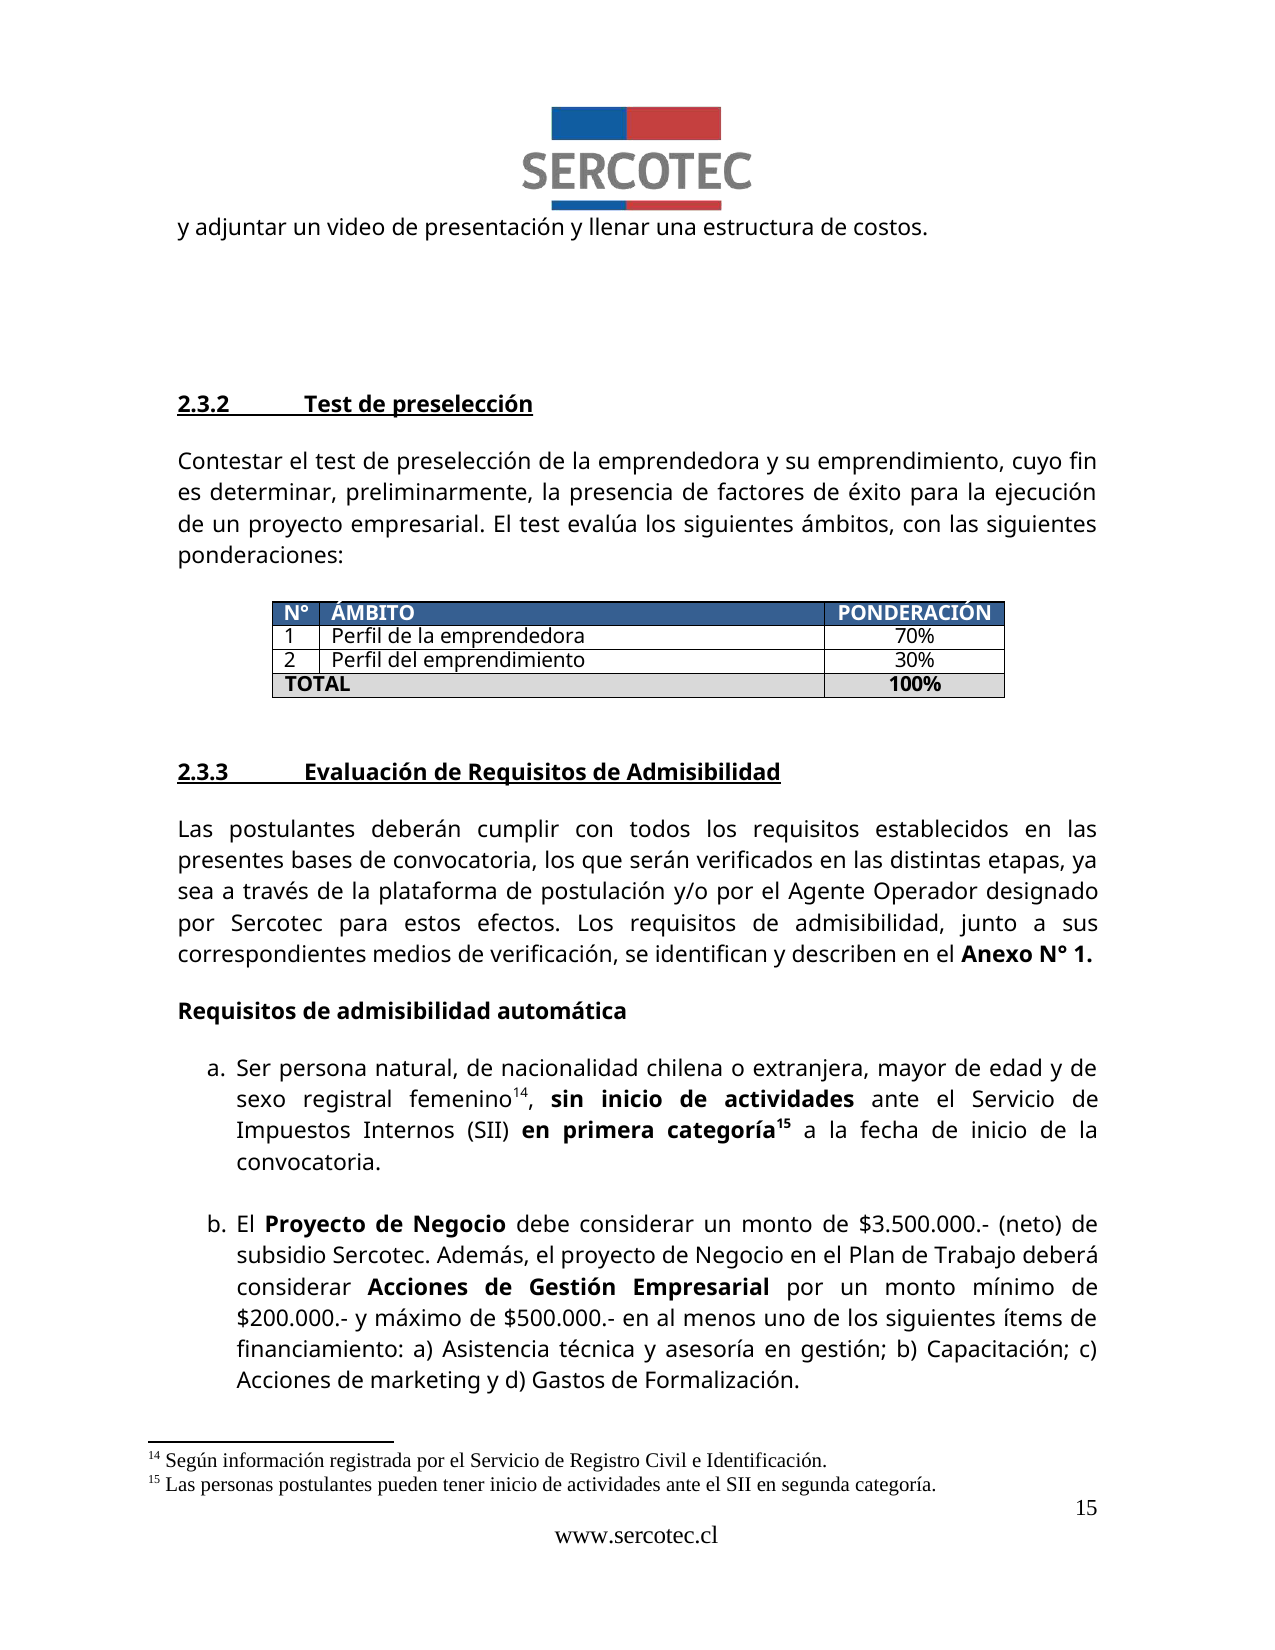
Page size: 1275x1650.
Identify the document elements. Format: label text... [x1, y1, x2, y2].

table_cell 100% [825, 674, 1004, 697]
table_header PONDERACIÓN [825, 603, 1004, 625]
text Requisitos de admisibilidad automática [177, 995, 1127, 1026]
table_header N° [273, 603, 319, 625]
table_cell 70% [825, 626, 1004, 649]
text Contestar el test de preselección de la emprendedora y su emprendimiento, cuyo fin es determinar, preliminarmente, la presencia de factores de éxito para la ejecución de un proyecto empresarial. El test evalúa los siguientes ámbitos, con las siguientes ponderaciones: [177, 445, 1098, 570]
list Evaluación de Requisitos de Admisibilidad [177, 756, 1127, 787]
table_cell 2 [273, 650, 319, 673]
picture [521, 106, 752, 210]
table_cell 1 [273, 626, 319, 649]
list Ser persona natural, de nacionalidad chilena o extranjera, mayor de edad y de sexo registral femenino, sin inicio de actividades ante el Servicio de Impuestos Internos (SII) en primera categoría a la fecha de inicio de la convocatoria. [207, 1052, 1098, 1177]
table_cell Perfil de la emprendedora [320, 626, 824, 649]
text Las postulantes deberán cumplir con todos los requisitos establecidos en las presentes bases de convocatoria, los que serán verificados en las distintas etapas, ya sea a través de la plataforma de postulación y/o por el Agente Operador designado por Sercotec para estos efectos. Los requisitos de admisibilidad, junto a sus correspondientes medios de verificación, se identifican y describen en el Anexo N° 1. [177, 813, 1098, 969]
list El Proyecto de Negocio debe considerar un monto de $3.500.000.- (neto) de subsidio Sercotec. Además, el proyecto de Negocio en el Plan de Trabajo deberá considerar Acciones de Gestión Empresarial por un monto mínimo de $200.000.- y máximo de $500.000.- en al menos uno de los siguientes ítems de financiamiento: a) Asistencia técnica y asesoría en gestión; b) Capacitación; c) Acciones de marketing y d) Gastos de Formalización. [207, 1208, 1098, 1396]
list Test de preselección [177, 388, 1127, 419]
table_cell TOTAL [273, 674, 824, 697]
table_header ÁMBITO [320, 603, 824, 625]
table_cell Perfil del emprendimiento [320, 650, 824, 673]
table_cell 30% [825, 650, 1004, 673]
